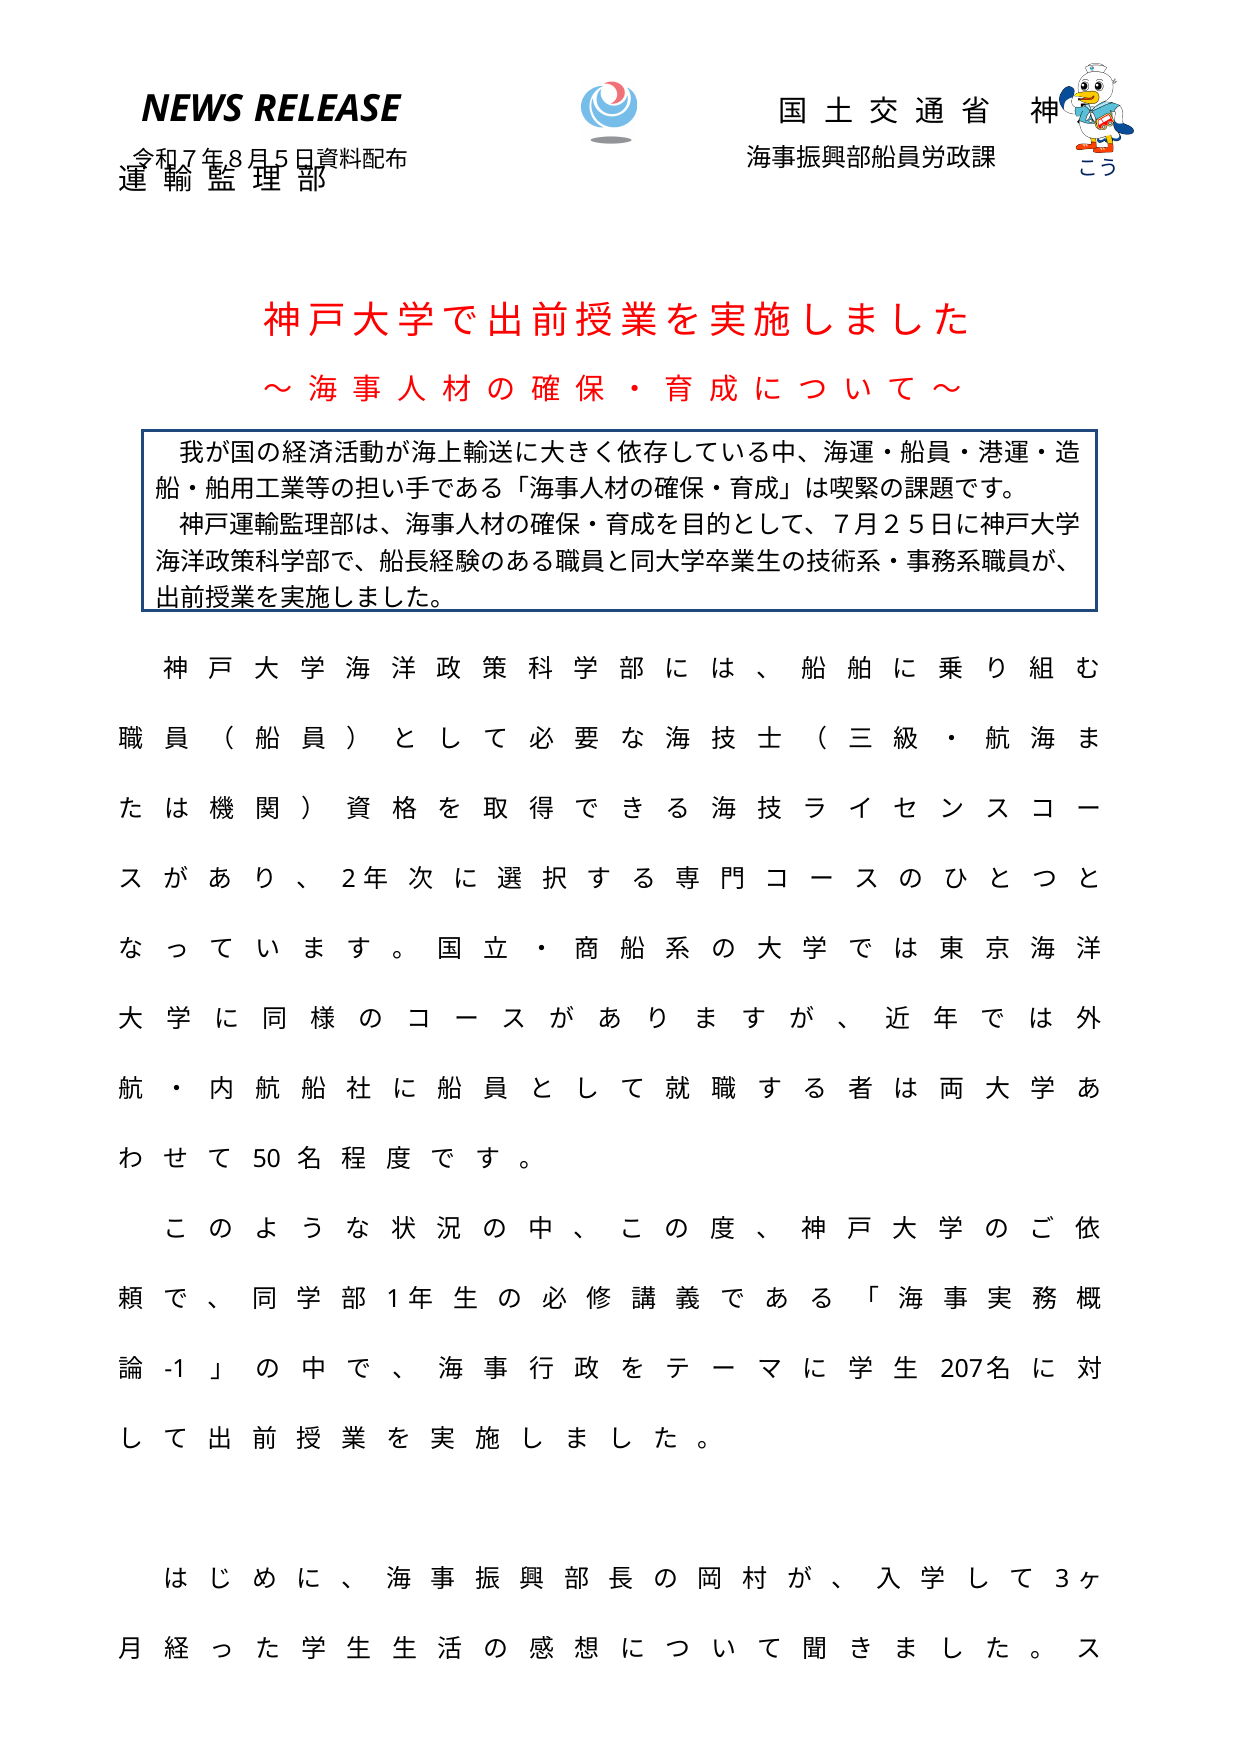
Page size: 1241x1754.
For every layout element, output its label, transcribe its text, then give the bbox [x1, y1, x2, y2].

text ～海事人材の確保・育成について～ [118, 352, 1122, 422]
text NEWS RELEASE 国土交通省 神戸運輸監理部 [118, 72, 1122, 212]
text 神戸大学海洋政策科学部には、船舶に乗り組む職員（船員）として必要な海技士（三級・航海または機関）資格を取得できる海技ライセンスコースがあり、2年次に選択する専門コースのひとつとなっています。国立・商船系の大学では東京海洋大学に同様のコースがありますが、近年では外航・内航船社に船員として就職する者は両大学あわせて50名程度です。 [118, 632, 1122, 1192]
picture [1059, 63, 1134, 153]
text 神戸大学で出前授業を実施しました [118, 282, 1122, 352]
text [118, 1542, 1122, 1682]
picture [580, 81, 638, 144]
text このような状況の中、この度、神戸大学のご依頼で、同学部1年生の必修講義である「海事実務概論-1」の中で、海事行政をテーマに学生207名に対して出前授業を実施しました。 [118, 1192, 1122, 1472]
